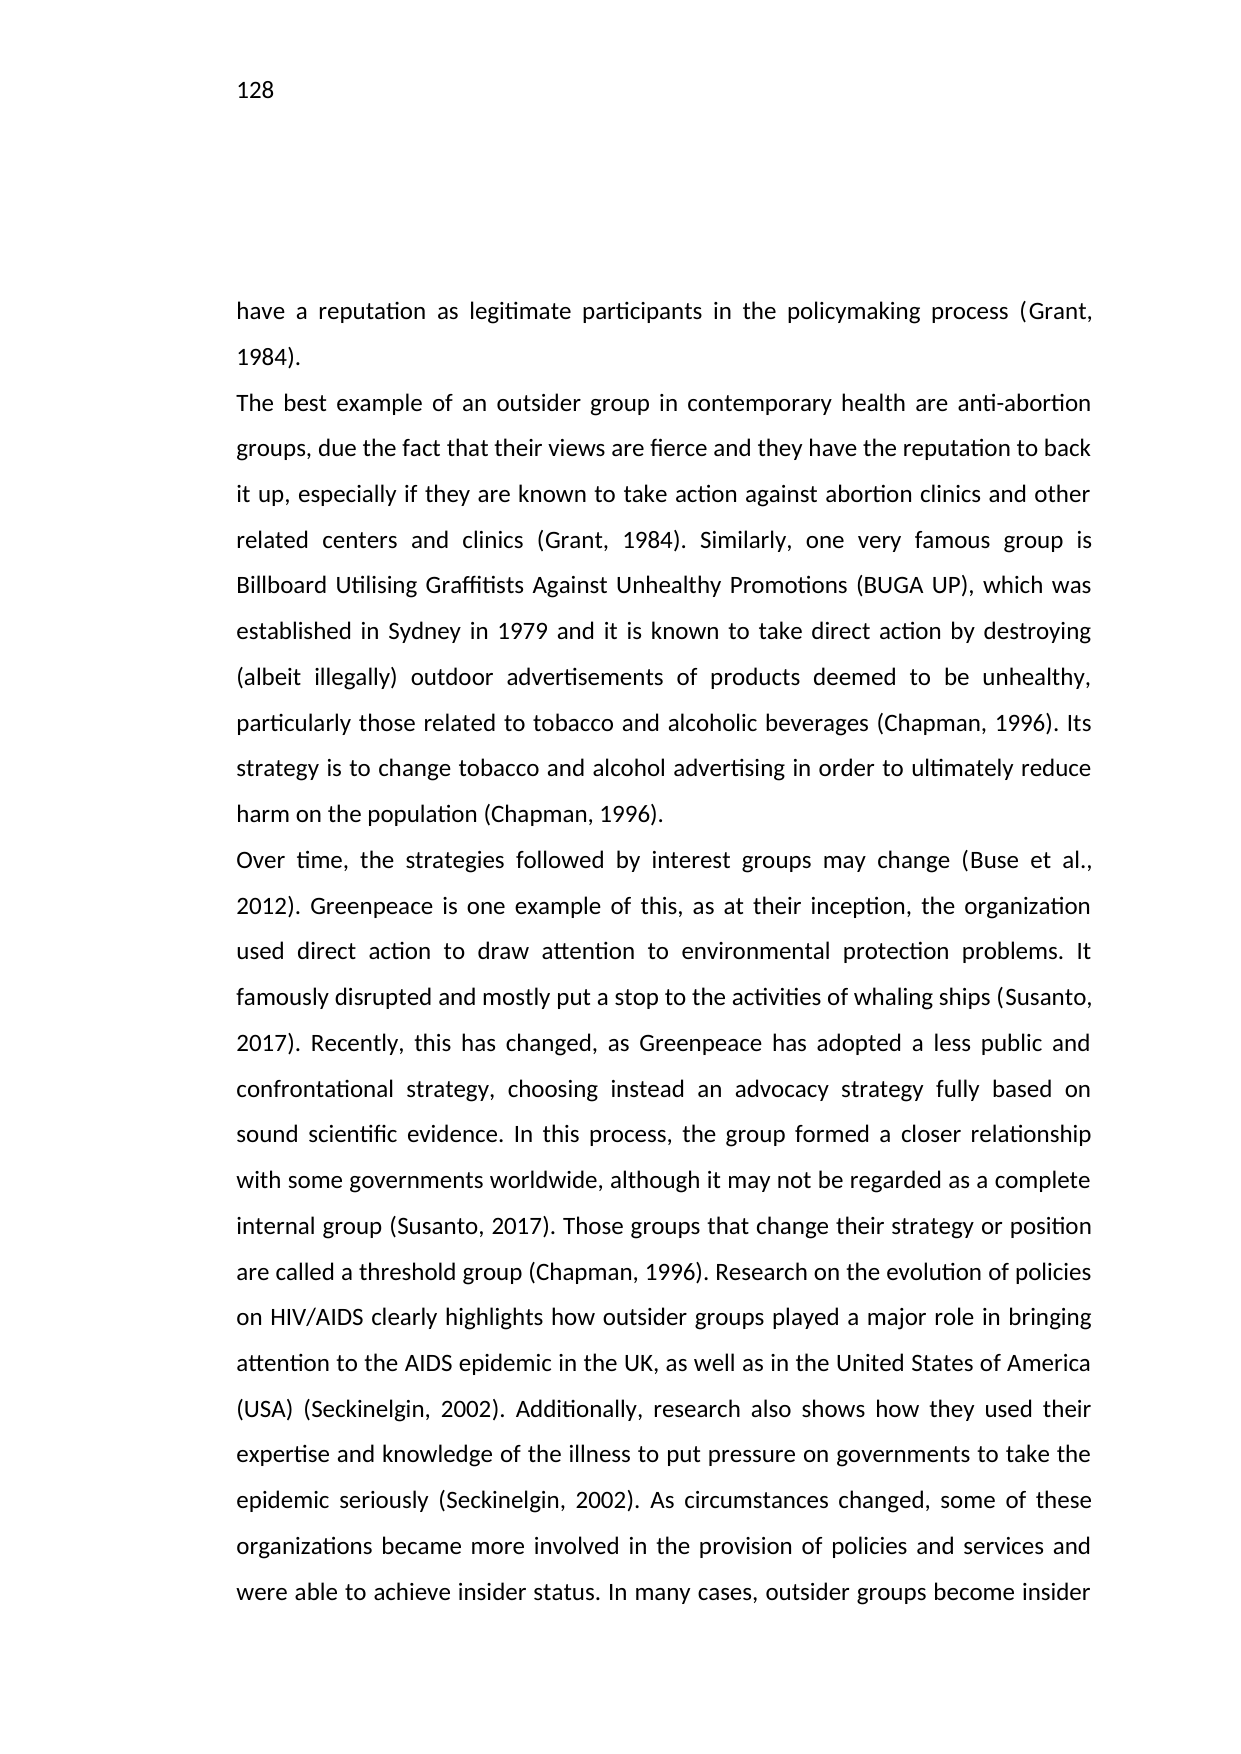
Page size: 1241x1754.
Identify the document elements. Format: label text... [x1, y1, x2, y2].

text The best example of an outsider group in contemporary health are anti-abortion groups, due the fact that their views are fierce and they have the reputation to back it up, especially if they are known to take action against abortion clinics and other related centers and clinics (Grant, 1984). Similarly, one very famous group is Billboard Utilising Graffitists Against Unhealthy Promotions (BUGA UP), which was established in Sydney in 1979 and it is known to take direct action by destroying (albeit illegally) outdoor advertisements of products deemed to be unhealthy, particularly those related to tobacco and alcoholic beverages (Chapman, 1996). Its strategy is to change tobacco and alcohol advertising in order to ultimately reduce harm on the population (Chapman, 1996). [236, 387, 1092, 829]
